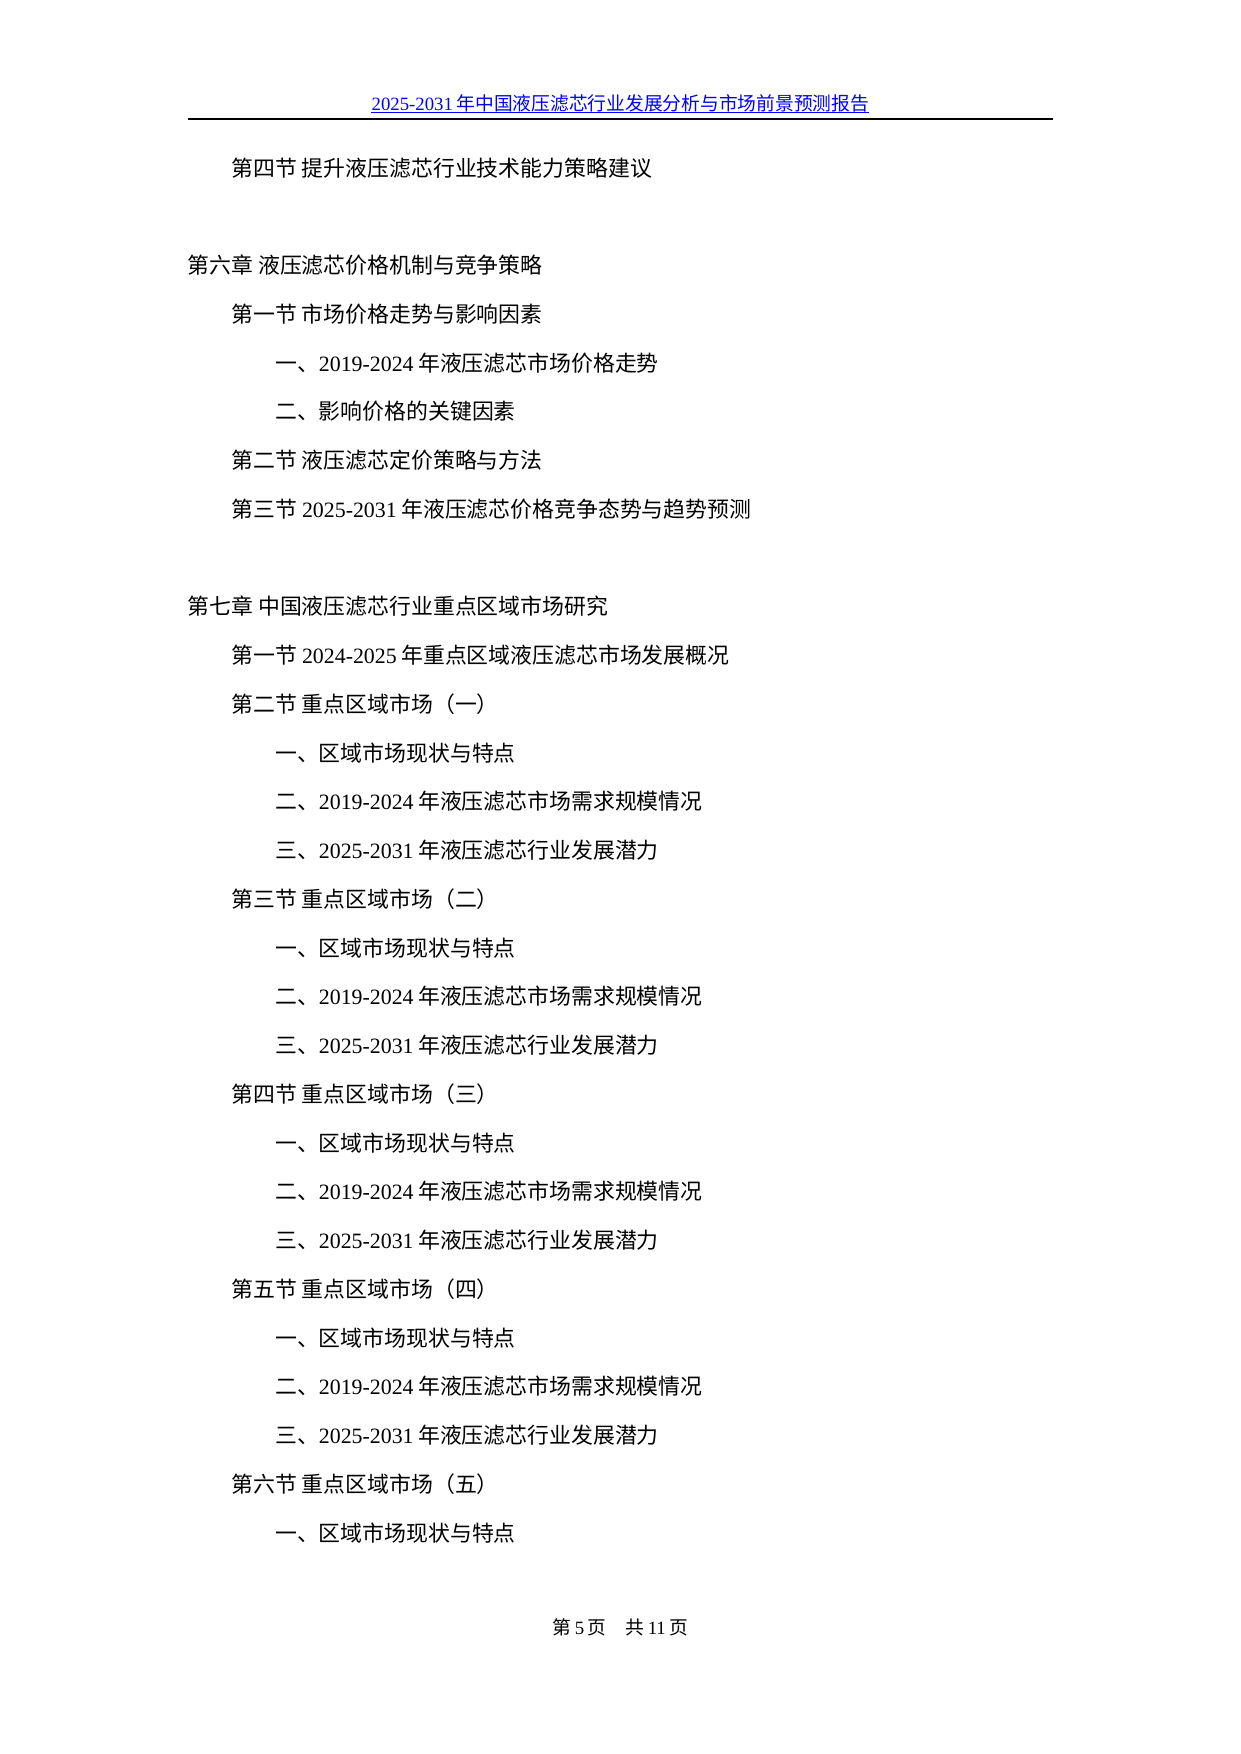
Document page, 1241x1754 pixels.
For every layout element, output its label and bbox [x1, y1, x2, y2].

text [187, 150, 1053, 1548]
